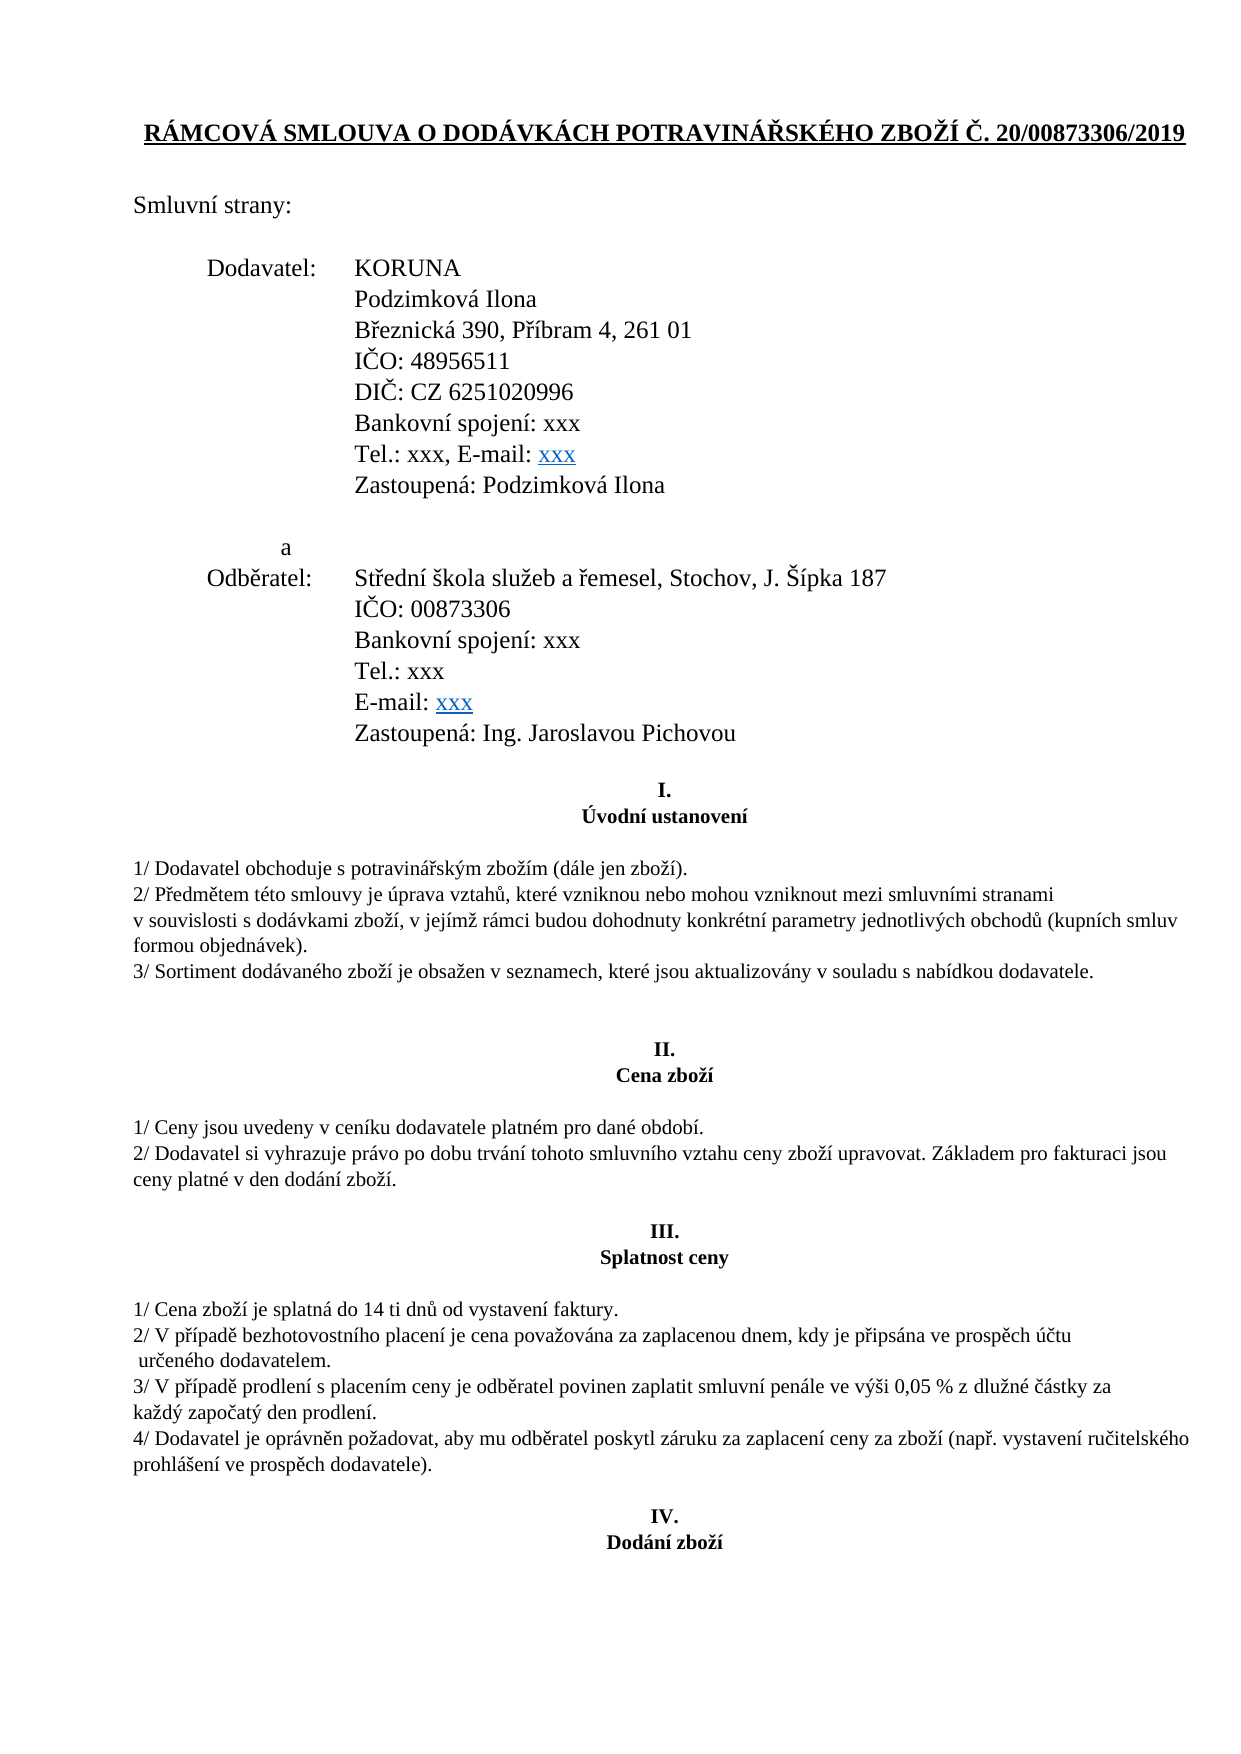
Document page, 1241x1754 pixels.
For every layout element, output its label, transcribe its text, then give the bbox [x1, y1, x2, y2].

text II. [133, 1037, 1196, 1061]
text 3/ V případě prodlení s placením ceny je odběratel povinen zaplatit smluvní penále ve výši 0,05 % z dlužné částky za každý započatý den prodlení. [133, 1374, 1196, 1424]
text Zastoupená: Ing. Jaroslavou Pichovou [133, 718, 1196, 747]
text Dodavatel: KORUNA [133, 253, 1196, 281]
text DIČ: CZ 6251020996 [280, 377, 1196, 406]
text 3/ Sortiment dodávaného zboží je obsažen v seznamech, které jsou aktualizovány v souladu s nabídkou dodavatele. [133, 959, 1196, 983]
text IV. [133, 1504, 1196, 1528]
text formou objednávek). [133, 933, 1196, 957]
text IČO: 48956511 [133, 346, 1196, 374]
text Smluvní strany: [133, 191, 1196, 219]
text 2/ Dodavatel si vyhrazuje právo po dobu trvání tohoto smluvního vztahu ceny zboží upravovat. Základem pro fakturaci jsou ceny platné v den dodání zboží. [133, 1141, 1196, 1191]
text IČO: 00873306 [133, 594, 1196, 623]
text Bankovní spojení: xxx [133, 625, 1196, 654]
text Odběratel: Střední škola služeb a řemesel, Stochov, J. Šípka 187 [133, 563, 1196, 592]
text 1/ Ceny jsou uvedeny v ceníku dodavatele platném pro dané období. [133, 1115, 1196, 1139]
text a [207, 532, 1196, 561]
text 4/ Dodavatel je oprávněn požadovat, aby mu odběratel poskytl záruku za zaplacení ceny za zboží (např. vystavení ručitelského prohlášení ve prospěch dodavatele). [133, 1426, 1196, 1476]
text Rámcová smlouva o dodávkách potravinářského zboží č. 20/00873306/2019 [133, 118, 1196, 147]
text 2/ Předmětem této smlouvy je úprava vztahů, které vzniknou nebo mohou vzniknout mezi smluvními stranami v souvislosti s dodávkami zboží, v jejímž rámci budou dohodnuty konkrétní parametry jednotlivých obchodů (kupních smluv [133, 882, 1196, 932]
text III. [133, 1219, 1196, 1243]
text I. [133, 777, 1196, 802]
text 1/ Cena zboží je splatná do 14 ti dnů od vystavení faktury. [133, 1297, 1196, 1321]
text 2/ V případě bezhotovostního placení je cena považována za zaplacenou dnem, kdy je připsána ve prospěch účtu určeného dodavatelem. [133, 1322, 1226, 1372]
text Splatnost ceny [133, 1245, 1196, 1269]
text Březnická 390, Příbram 4, 261 01 [133, 315, 1196, 343]
text Cena zboží [133, 1063, 1196, 1087]
text Úvodní ustanovení [133, 804, 1196, 828]
text Podzimková Ilona [133, 284, 1196, 312]
text Tel.: xxx [133, 656, 1196, 685]
text Tel.: xxx, E-mail: xxx [280, 439, 1196, 468]
text 1/ Dodavatel obchoduje s potravinářským zbožím (dále jen zboží). [133, 856, 1196, 880]
text Dodání zboží [133, 1530, 1196, 1554]
text Bankovní spojení: xxx [280, 408, 1196, 437]
text Zastoupená: Podzimková Ilona [280, 470, 1196, 499]
text E-mail: xxx [133, 687, 1196, 716]
